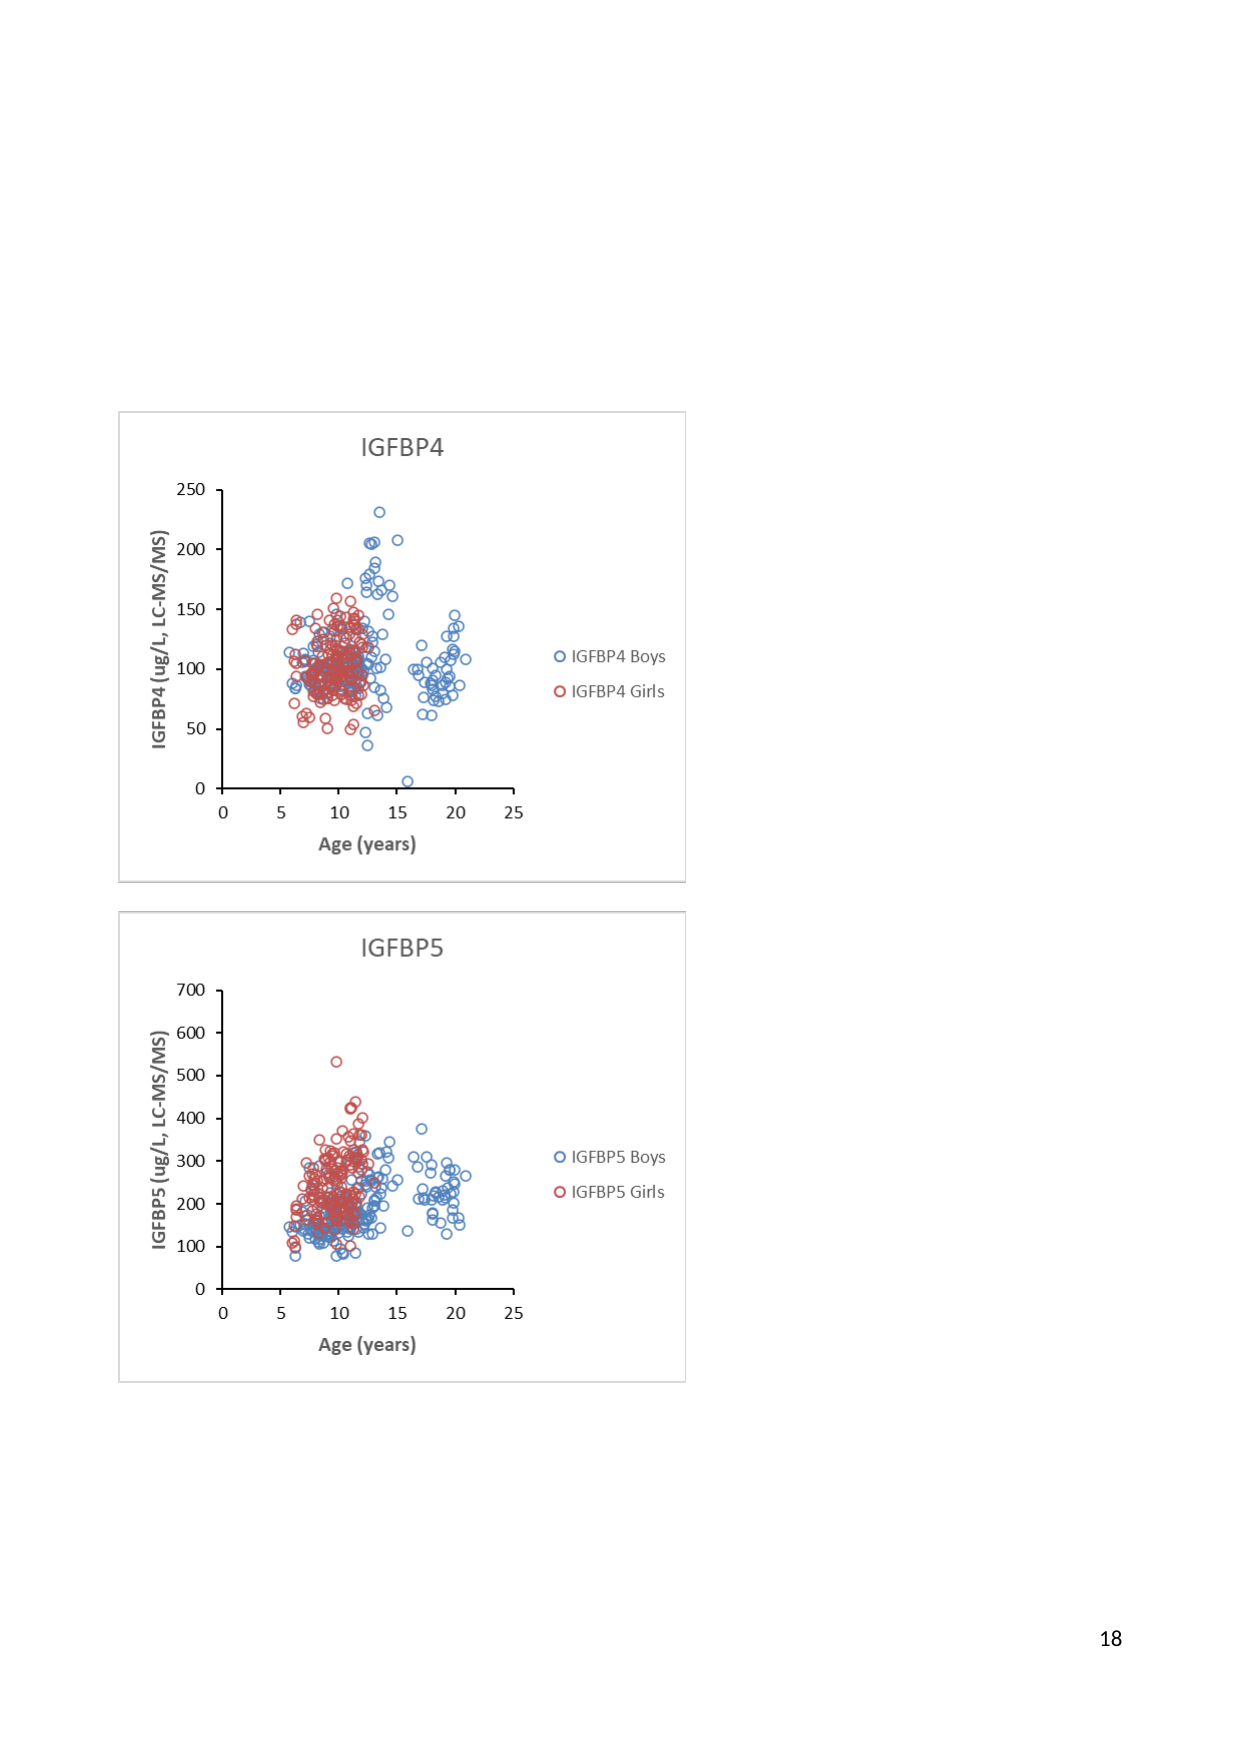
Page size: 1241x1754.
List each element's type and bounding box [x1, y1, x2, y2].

picture [118, 411, 687, 1383]
